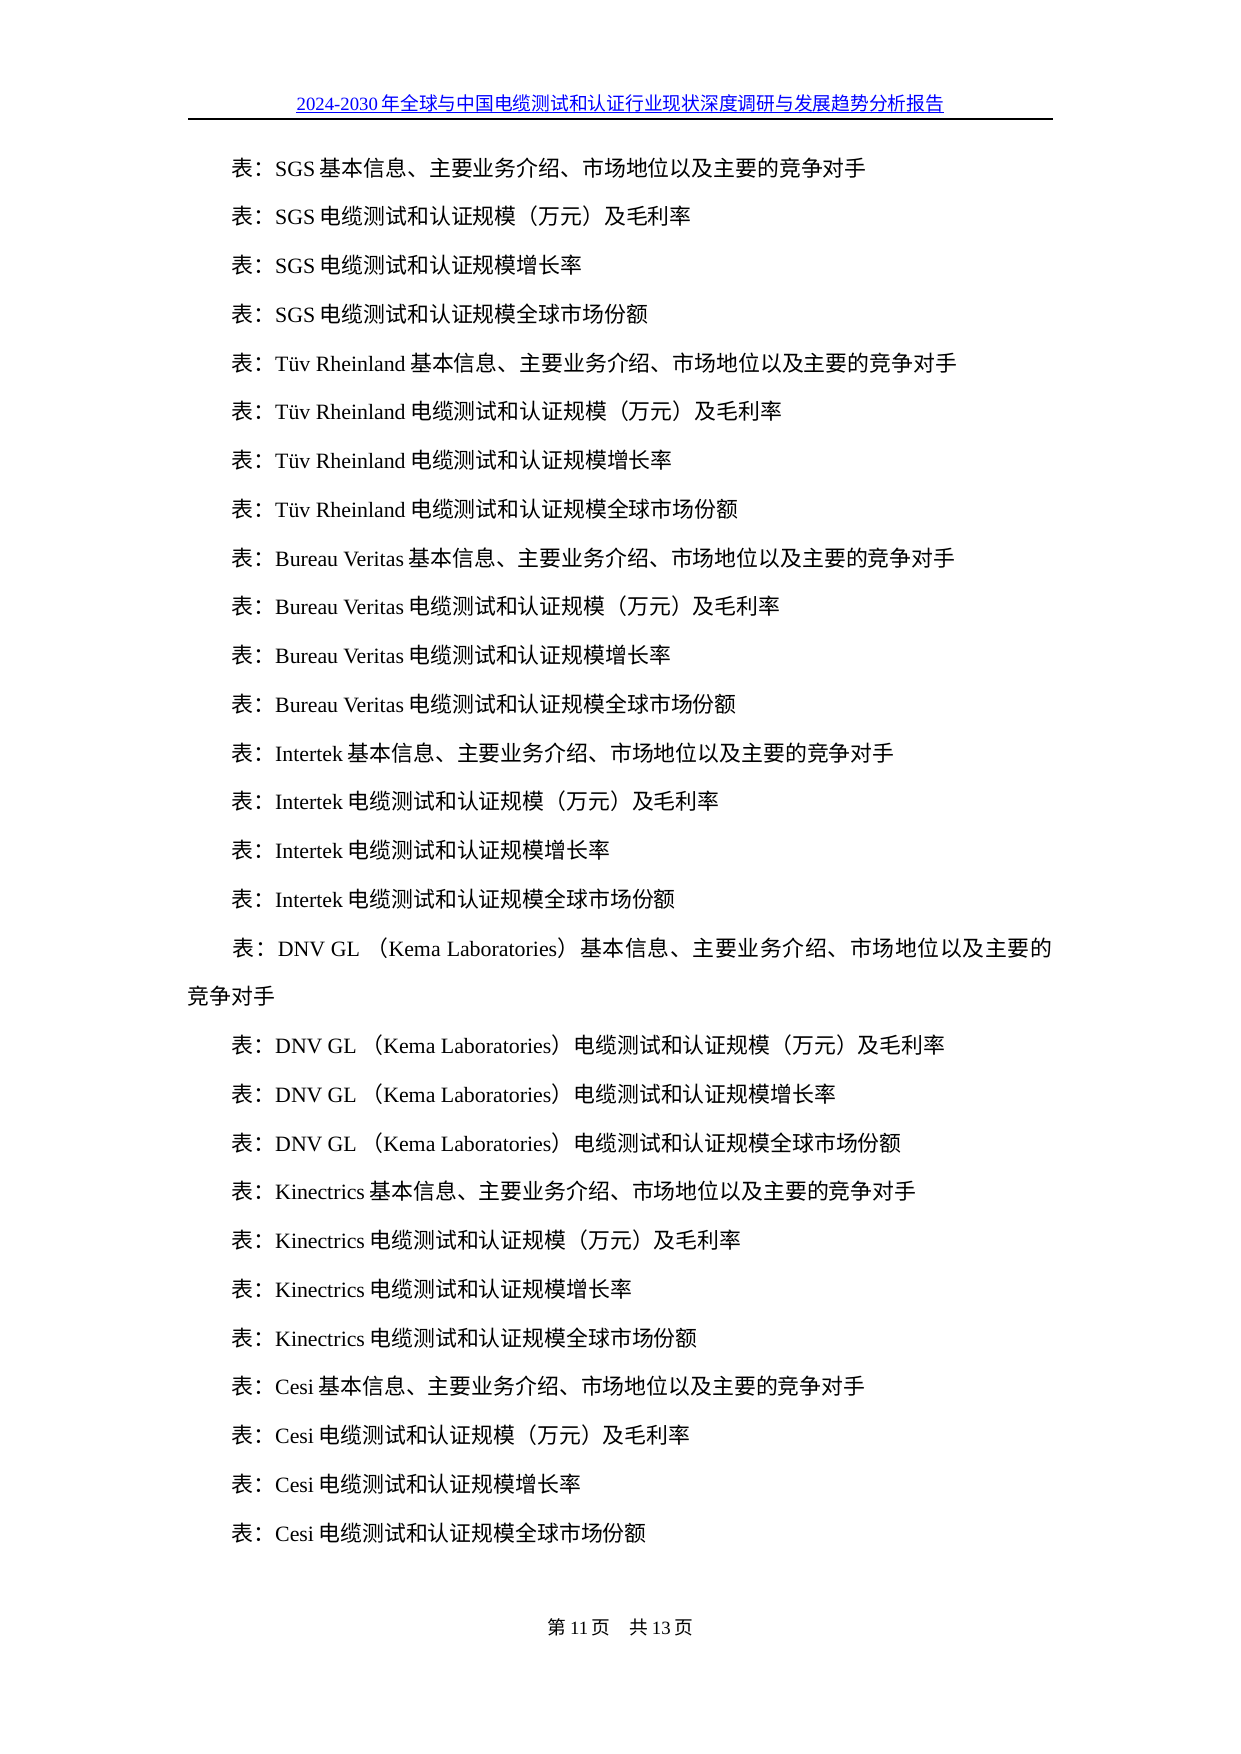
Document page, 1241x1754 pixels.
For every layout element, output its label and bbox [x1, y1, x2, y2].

text [187, 150, 1053, 1548]
